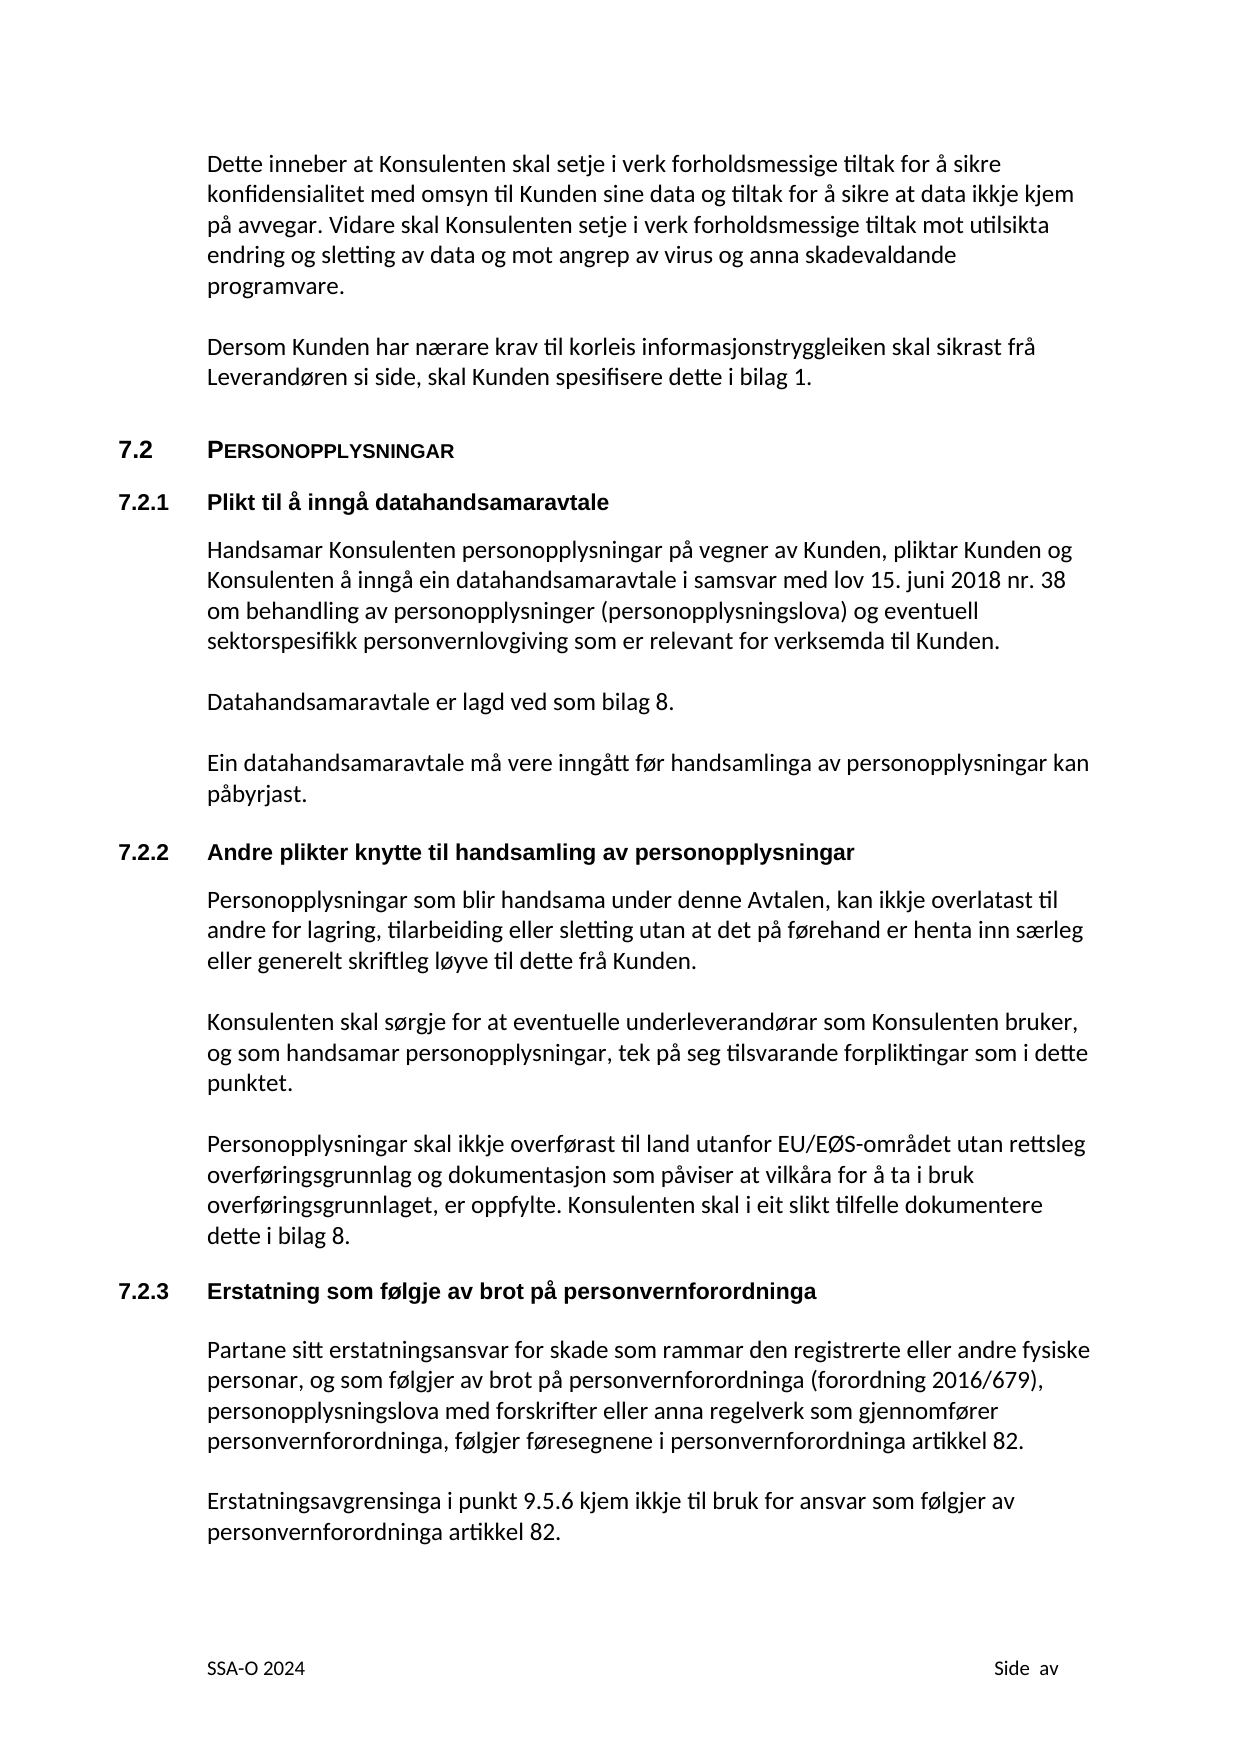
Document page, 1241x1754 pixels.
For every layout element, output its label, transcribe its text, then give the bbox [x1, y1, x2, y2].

text Datahandsamaravtale er lagd ved som bilag 8. [207, 686, 1092, 717]
text Erstatningsavgrensinga i punkt 9.5.6 kjem ikkje til bruk for ansvar som følgjer av personvernforordninga artikkel 82. [207, 1485, 1092, 1546]
text Personopplysningar skal ikkje overførast til land utanfor EU/EØS-området utan rettsleg overføringsgrunnlag og dokumentasjon som påviser at vilkåra for å ta i bruk overføringsgrunnlaget, er oppfylte. Konsulenten skal i eit slikt tilfelle dokumentere dette i bilag 8. [207, 1128, 1092, 1250]
subtitle Plikt til å inngå datahandsamaravtale [118, 489, 1092, 515]
text Personopplysningar som blir handsama under denne Avtalen, kan ikkje overlatast til andre for lagring, tilarbeiding eller sletting utan at det på førehand er henta inn særleg eller generelt skriftleg løyve til dette frå Kunden. [207, 884, 1092, 976]
text Dette inneber at Konsulenten skal setje i verk forholdsmessige tiltak for å sikre konfidensialitet med omsyn til Kunden sine data og tiltak for å sikre at data ikkje kjem på avvegar. Vidare skal Konsulenten setje i verk forholdsmessige tiltak mot utilsikta endring og sletting av data og mot angrep av virus og anna skadevaldande programvare. [207, 148, 1092, 300]
subtitle Erstatning som følgje av brot på personvernforordninga [118, 1278, 1092, 1305]
text Ein datahandsamaravtale må vere inngått før handsamlinga av personopplysningar kan påbyrjast. [207, 747, 1092, 808]
text Partane sitt erstatningsansvar for skade som rammar den registrerte eller andre fysiske personar, og som følgjer av brot på personvernforordninga (forordning 2016/679), personopplysningslova med forskrifter eller anna regelverk som gjennomfører personvernforordninga, følgjer føresegnene i personvernforordninga artikkel 82. [207, 1334, 1092, 1456]
subtitle Andre plikter knytte til handsamling av personopplysningar [118, 839, 1092, 865]
text Handsamar Konsulenten personopplysningar på vegner av Kunden, pliktar Kunden og Konsulenten å inngå ein datahandsamaravtale i samsvar med lov 15. juni 2018 nr. 38 om behandling av personopplysninger (personopplysningslova) og eventuell sektorspesifikk personvernlovgiving som er relevant for verksemda til Kunden. [207, 534, 1092, 656]
text Konsulenten skal sørgje for at eventuelle underleverandørar som Konsulenten bruker, og som handsamar personopplysningar, tek på seg tilsvarande forpliktingar som i dette punktet. [207, 1006, 1092, 1098]
subtitle Personopplysningar [118, 435, 1092, 464]
text Dersom Kunden har nærare krav til korleis informasjonstryggleiken skal sikrast frå Leverandøren si side, skal Kunden spesifisere dette i bilag 1. [207, 331, 1092, 392]
